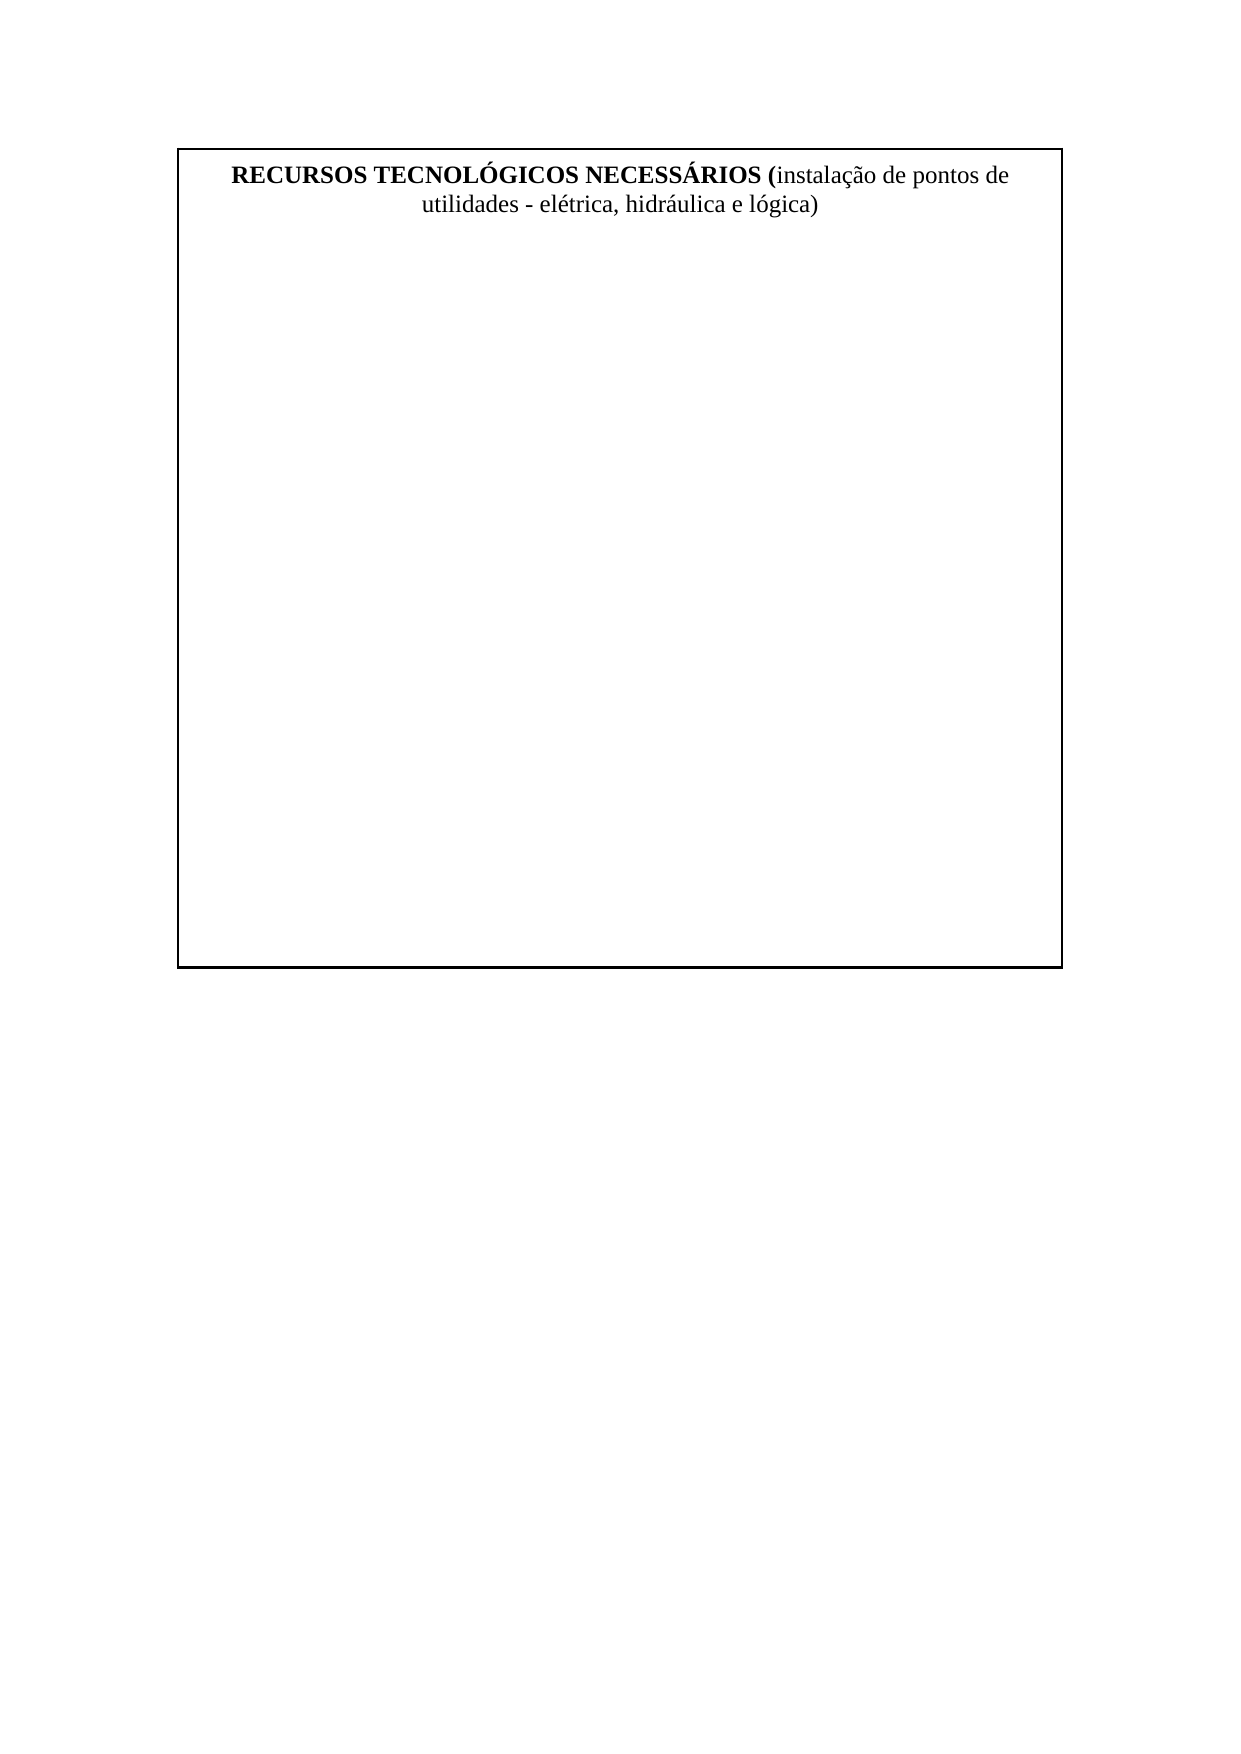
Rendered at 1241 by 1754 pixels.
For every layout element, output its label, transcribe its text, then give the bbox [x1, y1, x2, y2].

table_header RECURSOS TECNOLÓGICOS NECESSÁRIOS (instalação de pontos de utilidades - elétrica, hidráulica e lógica) [179, 150, 1061, 966]
